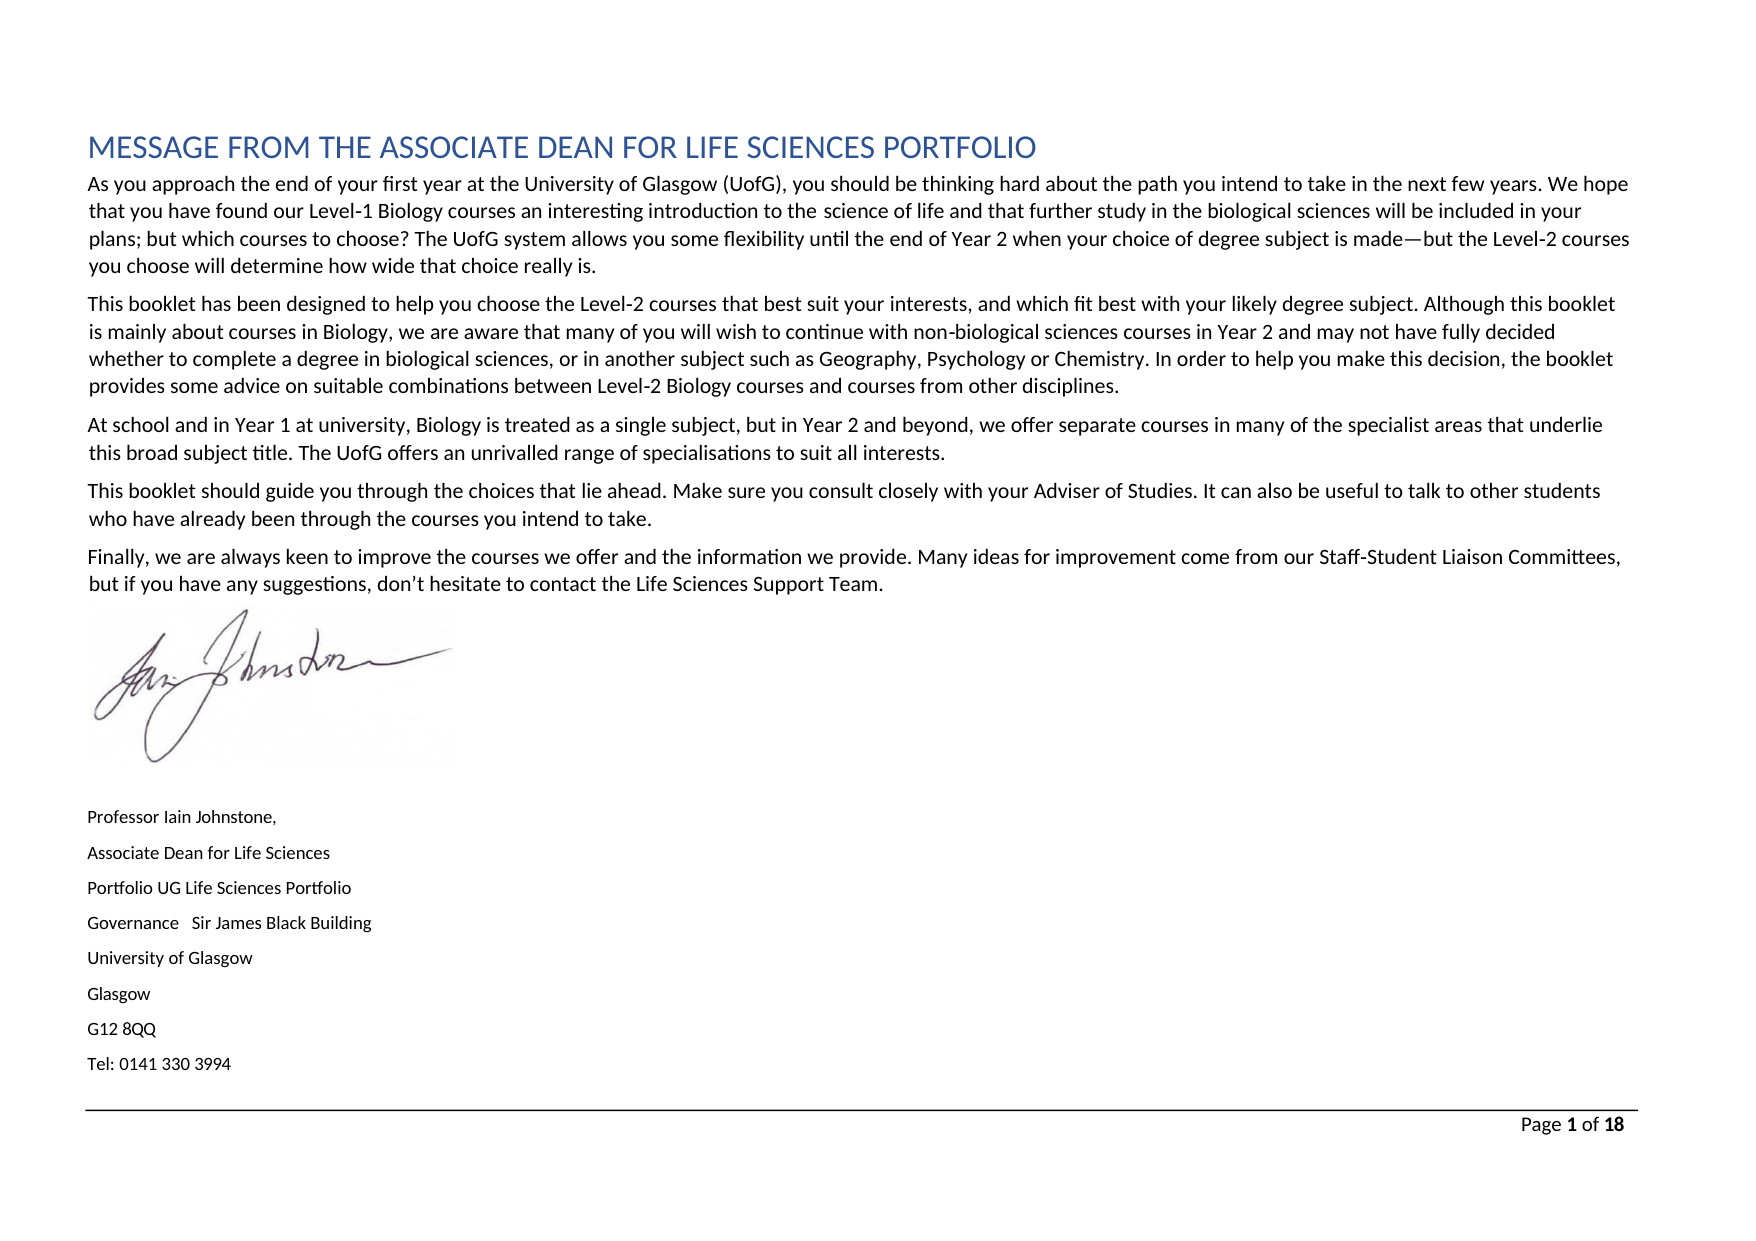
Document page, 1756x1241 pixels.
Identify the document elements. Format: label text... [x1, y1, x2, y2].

picture [90, 606, 457, 764]
subtitle MESSAGE FROM THE ASSOCIATE DEAN FOR LIFE SCIENCES PORTFOLIO [87, 126, 1699, 167]
text Tel: 0141 330 3994 [87, 1052, 1699, 1075]
text Professor Iain Johnstone, [87, 806, 1699, 828]
text G12 8QQ [87, 1017, 1699, 1040]
text At school and in Year 1 at university, Biology is treated as a single subject, but in Year 2 and beyond, we offer separate courses in many of the specialist areas that underlie this broad subject title. The UofG offers an unrivalled range of specialisations to suit all interests. [87, 411, 1627, 465]
text This booklet has been designed to help you choose the Level‐2 courses that best suit your interests, and which fit best with your likely degree subject. Although this booklet is mainly about courses in Biology, we are aware that many of you will wish to continue with non‐biological sciences courses in Year 2 and may not have fully decided whether to complete a degree in biological sciences, or in another subject such as Geography, Psychology or Chemistry. In order to help you make this decision, the booklet provides some advice on suitable combinations between Level‐2 Biology courses and courses from other disciplines. [87, 291, 1632, 399]
text University of Glasgow Glasgow [87, 946, 311, 1004]
text Associate Dean for Life Sciences Portfolio UG Life Sciences Portfolio Governance Sir James Black Building [87, 841, 400, 934]
text As you approach the end of your first year at the University of Glasgow (UofG), you should be thinking hard about the path you intend to take in the next few years. We hope that you have found our Level‐1 Biology courses an interesting introduction to the science of life and that further study in the biological sciences will be included in your plans; but which courses to choose? The UofG system allows you some flexibility until the end of Year 2 when your choice of degree subject is made—but the Level‐2 courses you choose will determine how wide that choice really is. [87, 170, 1632, 279]
text Finally, we are always keen to improve the courses we offer and the information we provide. Many ideas for improvement come from our Staff‐Student Liaison Committees, but if you have any suggestions, don’t hesitate to contact the Life Sciences Support Team. [87, 543, 1632, 597]
text This booklet should guide you through the choices that lie ahead. Make sure you consult closely with your Adviser of Studies. It can also be useful to talk to other students who have already been through the courses you intend to take. [87, 477, 1632, 531]
